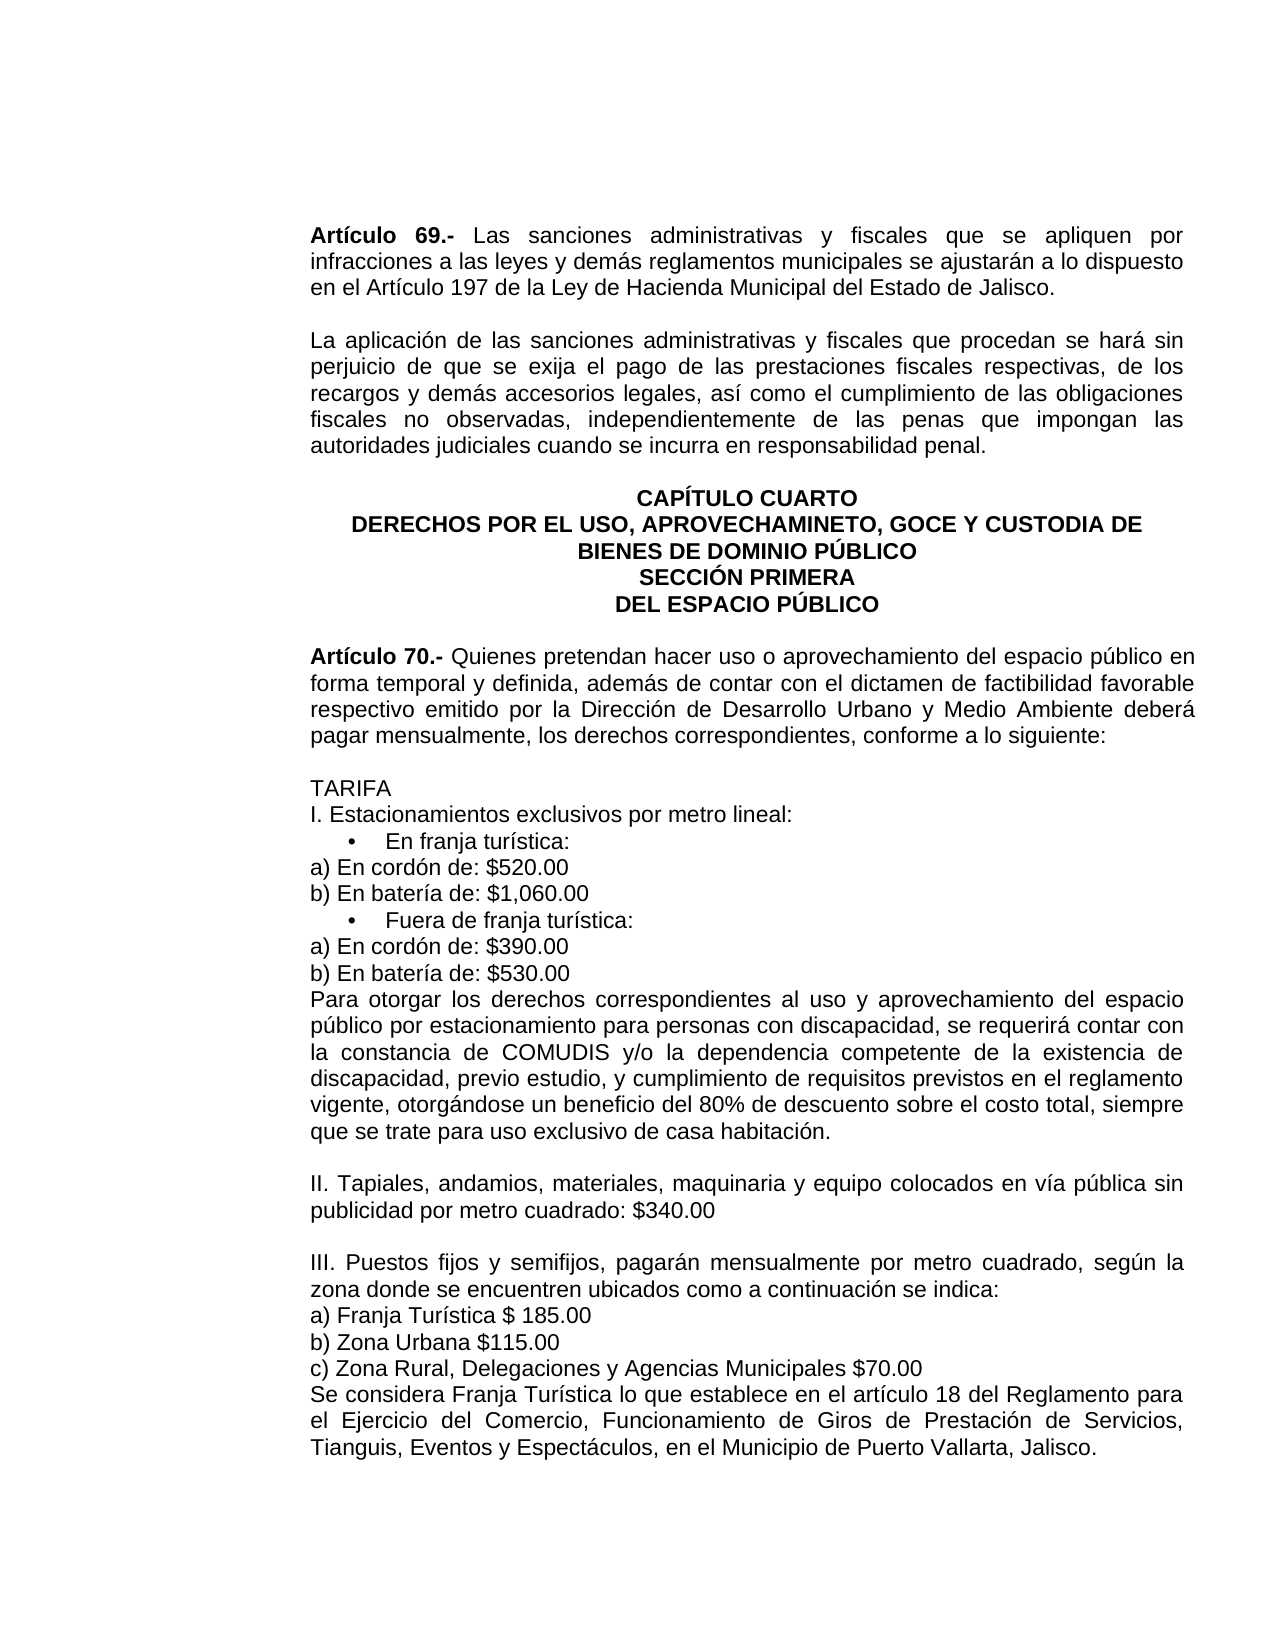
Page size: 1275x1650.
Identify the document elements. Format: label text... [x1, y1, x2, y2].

text TARIFA [310, 775, 1184, 801]
text b) En batería de: $530.00 [310, 959, 1184, 986]
text Artículo 69.- Las sanciones administrativas y fiscales que se apliquen por infracciones a las leyes y demás reglamentos municipales se ajustarán a lo dispuesto en el Artículo 197 de la Ley de Hacienda Municipal del Estado de Jalisco. [310, 222, 1184, 301]
text Para otorgar los derechos correspondientes al uso y aprovechamiento del espacio público por estacionamiento para personas con discapacidad, se requerirá contar con la constancia de COMUDIS y/o la dependencia competente de la existencia de discapacidad, previo estudio, y cumplimiento de requisitos previstos en el reglamento vigente, otorgándose un beneficio del 80% de descuento sobre el costo total, siempre que se trate para uso exclusivo de casa habitación. [310, 986, 1184, 1144]
text III. Puestos fijos y semifijos, pagarán mensualmente por metro cuadrado, según la zona donde se encuentren ubicados como a continuación se indica: [310, 1249, 1184, 1302]
text a) En cordón de: $390.00 [310, 933, 1184, 959]
text La aplicación de las sanciones administrativas y fiscales que procedan se hará sin perjuicio de que se exija el pago de las prestaciones fiscales respectivas, de los recargos y demás accesorios legales, así como el cumplimiento de las obligaciones fiscales no observadas, independientemente de las penas que impongan las autoridades judiciales cuando se incurra en responsabilidad penal. [310, 327, 1184, 459]
text Artículo 70.- Quienes pretendan hacer uso o aprovechamiento del espacio público en forma temporal y definida, además de contar con el dictamen de factibilidad favorable respectivo emitido por la Dirección de Desarrollo Urbano y Medio Ambiente deberá pagar mensualmente, los derechos correspondientes, conforme a lo siguiente: [310, 643, 1196, 749]
text I. Estacionamientos exclusivos por metro lineal: [310, 801, 1184, 828]
text Se considera Franja Turística lo que establece en el artículo 18 del Reglamento para el Ejercicio del Comercio, Funcionamiento de Giros de Prestación de Servicios, Tianguis, Eventos y Espectáculos, en el Municipio de Puerto Vallarta, Jalisco. [310, 1381, 1184, 1460]
text c) Zona Rural, Delegaciones y Agencias Municipales $70.00 [310, 1355, 1184, 1381]
text DERECHOS POR EL USO, APROVECHAMINETO, GOCE Y CUSTODIA DE BIENES DE DOMINIO PÚBLICO [310, 511, 1184, 564]
list En franja turística: [348, 828, 1184, 854]
text a) Franja Turística $ 185.00 [310, 1302, 1184, 1328]
list Fuera de franja turística: [348, 907, 1184, 933]
text a) En cordón de: $520.00 [310, 854, 1184, 880]
text SECCIÓN PRIMERA [310, 564, 1184, 591]
text CAPÍTULO CUARTO [310, 485, 1184, 511]
text DEL ESPACIO PÚBLICO [310, 591, 1184, 617]
text b) Zona Urbana $115.00 [310, 1328, 1184, 1355]
text II. Tapiales, andamios, materiales, maquinaria y equipo colocados en vía pública sin publicidad por metro cuadrado: $340.00 [310, 1170, 1184, 1223]
text b) En batería de: $1,060.00 [310, 880, 1184, 907]
